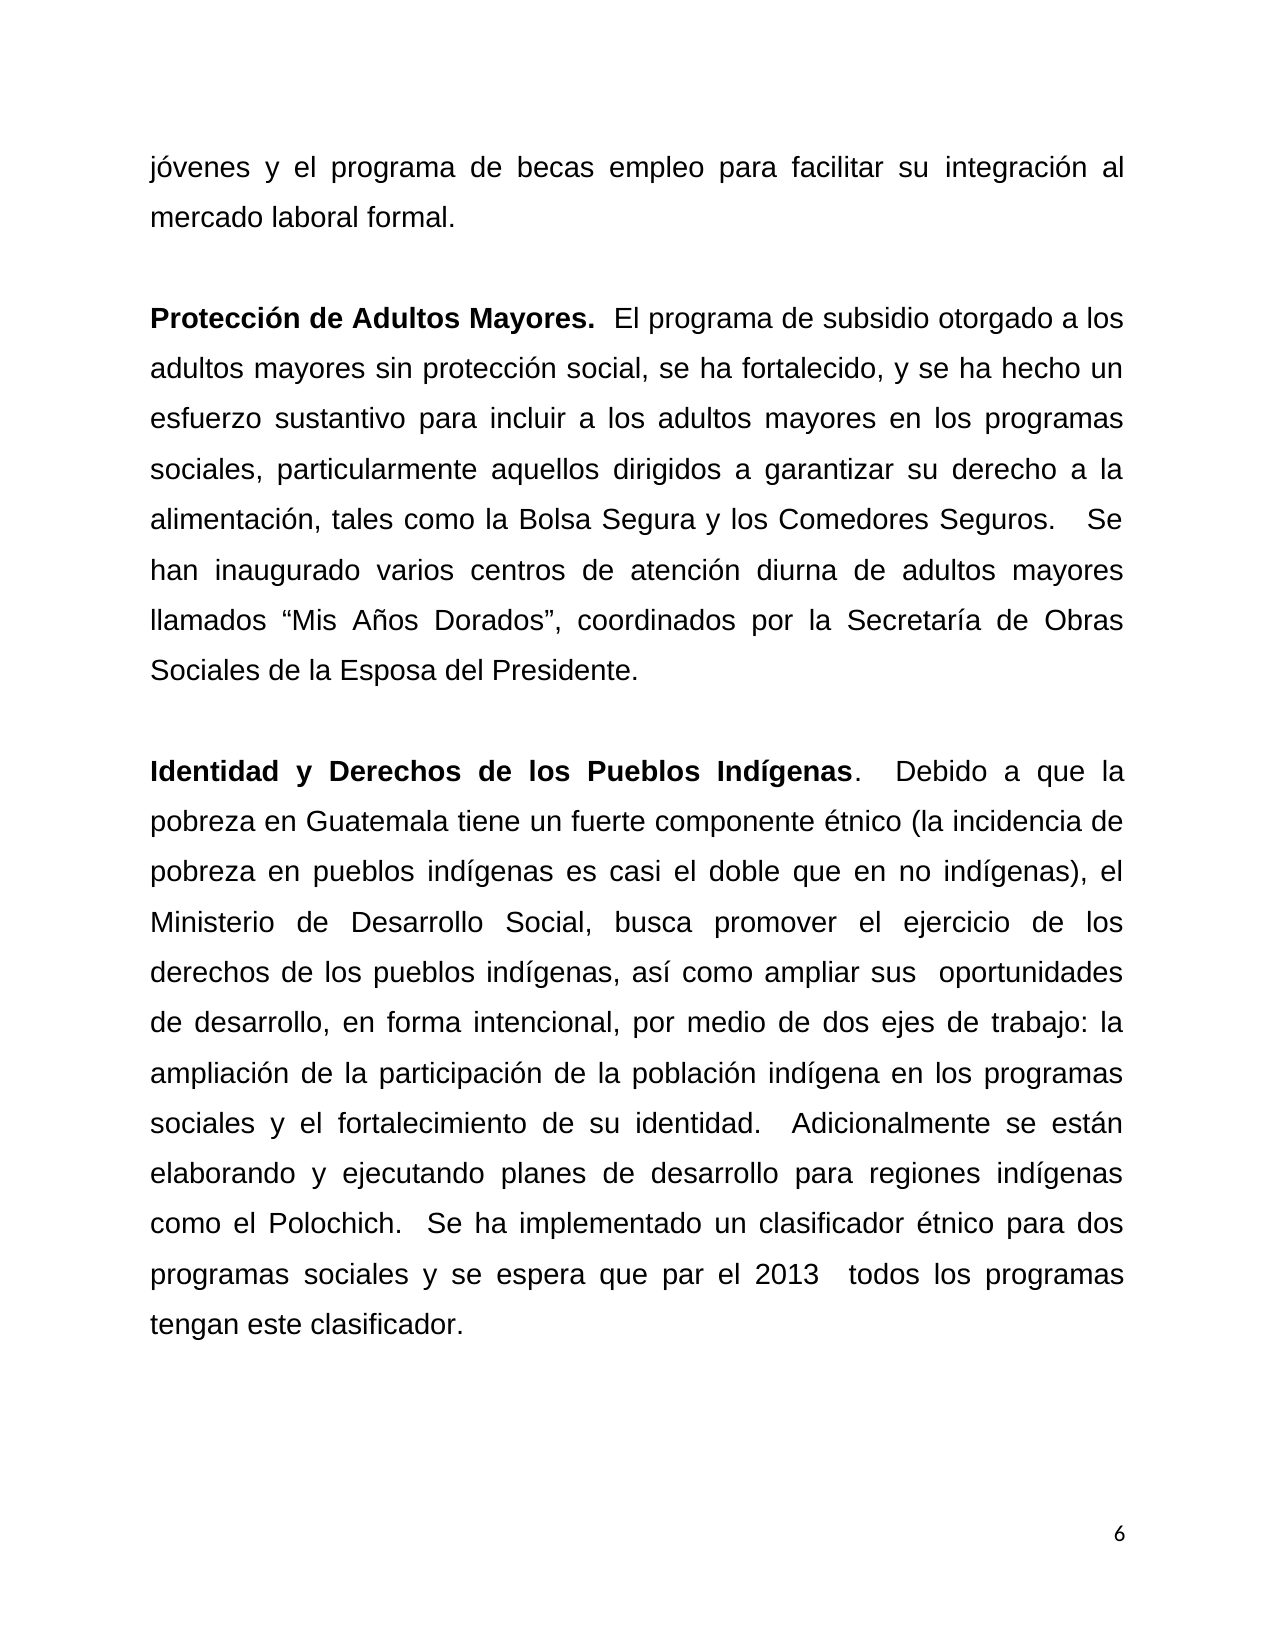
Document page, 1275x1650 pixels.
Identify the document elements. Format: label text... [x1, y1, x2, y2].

text Protección de Adultos Mayores. El programa de subsidio otorgado a los adultos mayores sin protección social, se ha fortalecido, y se ha hecho un esfuerzo sustantivo para incluir a los adultos mayores en los programas sociales, particularmente aquellos dirigidos a garantizar su derecho a la alimentación, tales como la Bolsa Segura y los Comedores Seguros. Se han inaugurado varios centros de atención diurna de adultos mayores llamados “Mis Años Dorados”, coordinados por la Secretaría de Obras Sociales de la Esposa del Presidente. [150, 301, 1125, 687]
text Identidad y Derechos de los Pueblos Indígenas. Debido a que la pobreza en Guatemala tiene un fuerte componente étnico (la incidencia de pobreza en pueblos indígenas es casi el doble que en no indígenas), el Ministerio de Desarrollo Social, busca promover el ejercicio de los derechos de los pueblos indígenas, así como ampliar sus oportunidades de desarrollo, en forma intencional, por medio de dos ejes de trabajo: la ampliación de la participación de la población indígena en los programas sociales y el fortalecimiento de su identidad. Adicionalmente se están elaborando y ejecutando planes de desarrollo para regiones indígenas como el Polochich. Se ha implementado un clasificador étnico para dos programas sociales y se espera que par el 2013 todos los programas tengan este clasificador. [150, 754, 1125, 1341]
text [150, 150, 1125, 234]
